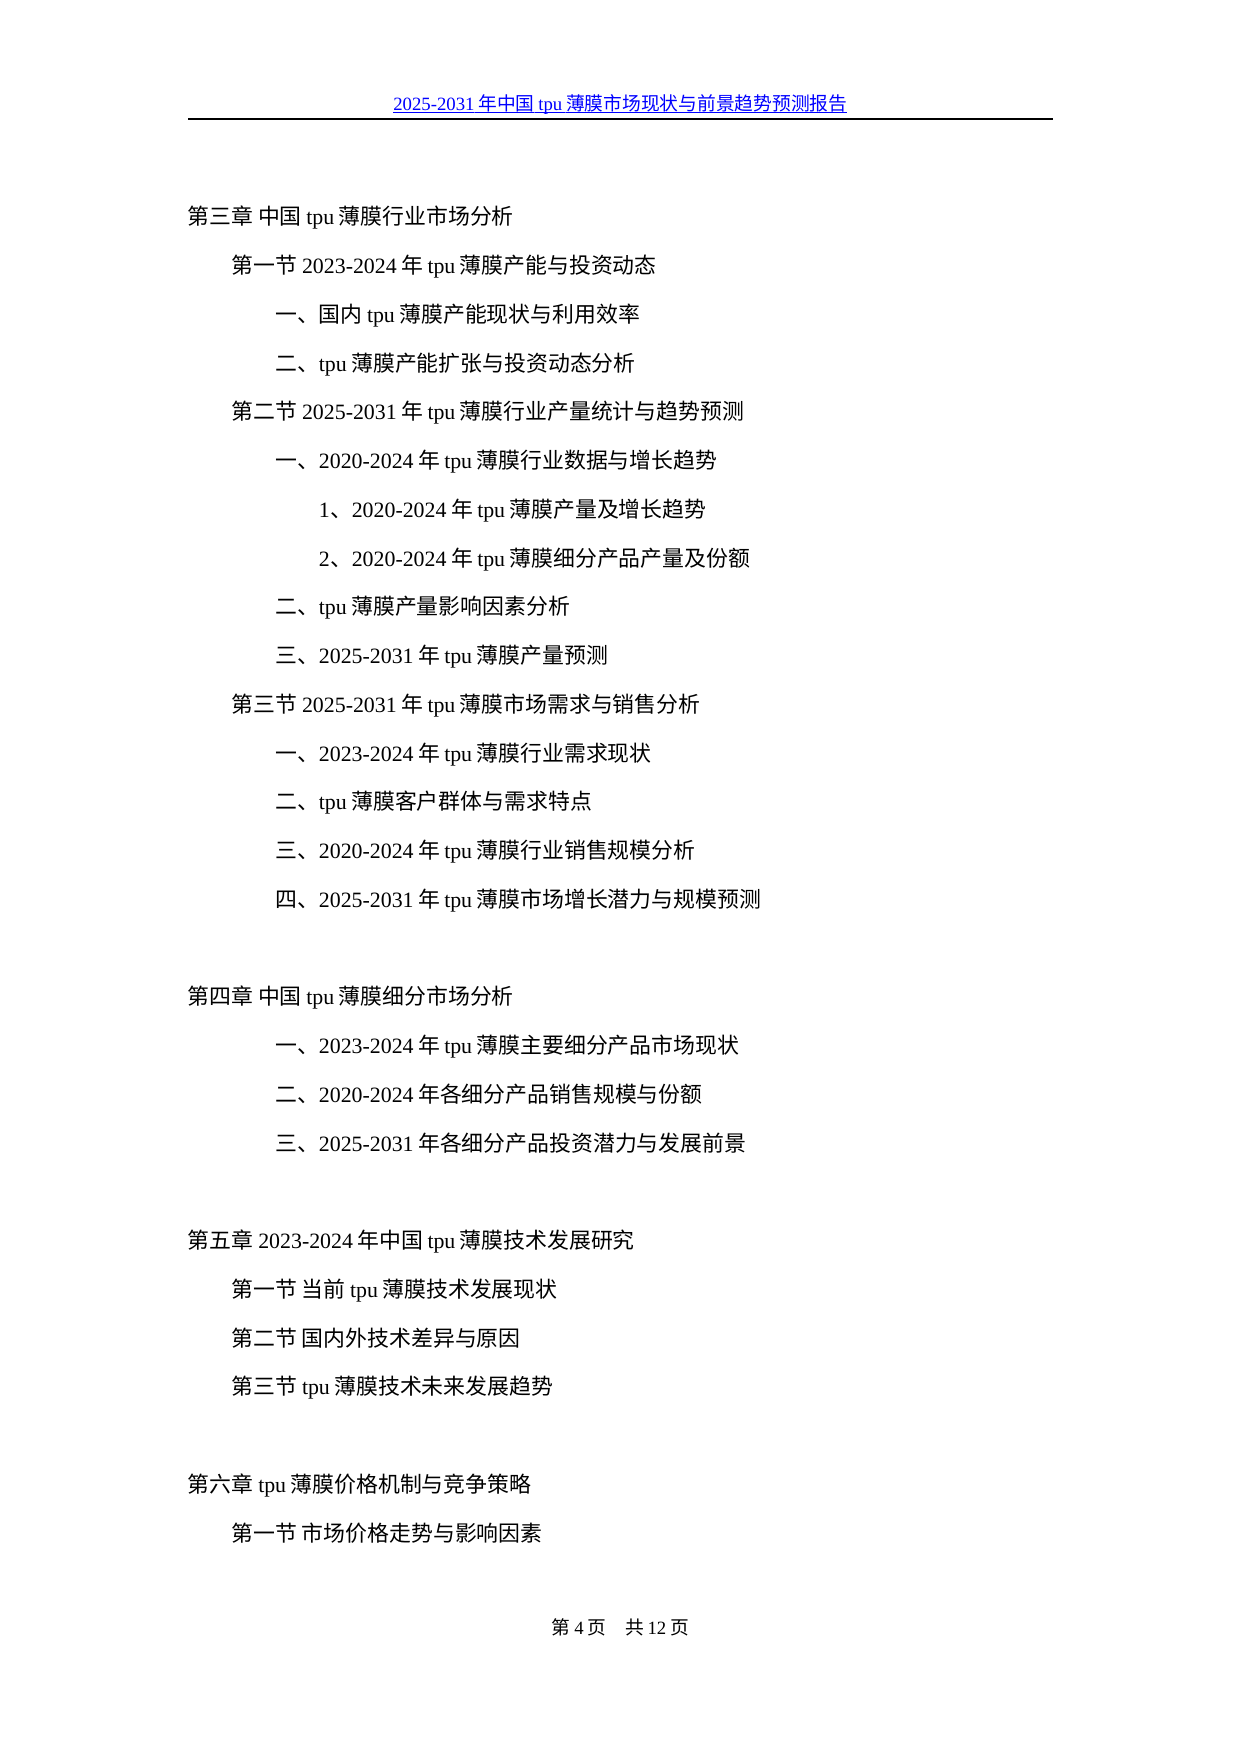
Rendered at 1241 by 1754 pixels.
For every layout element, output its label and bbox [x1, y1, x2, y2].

text [187, 150, 1053, 1548]
